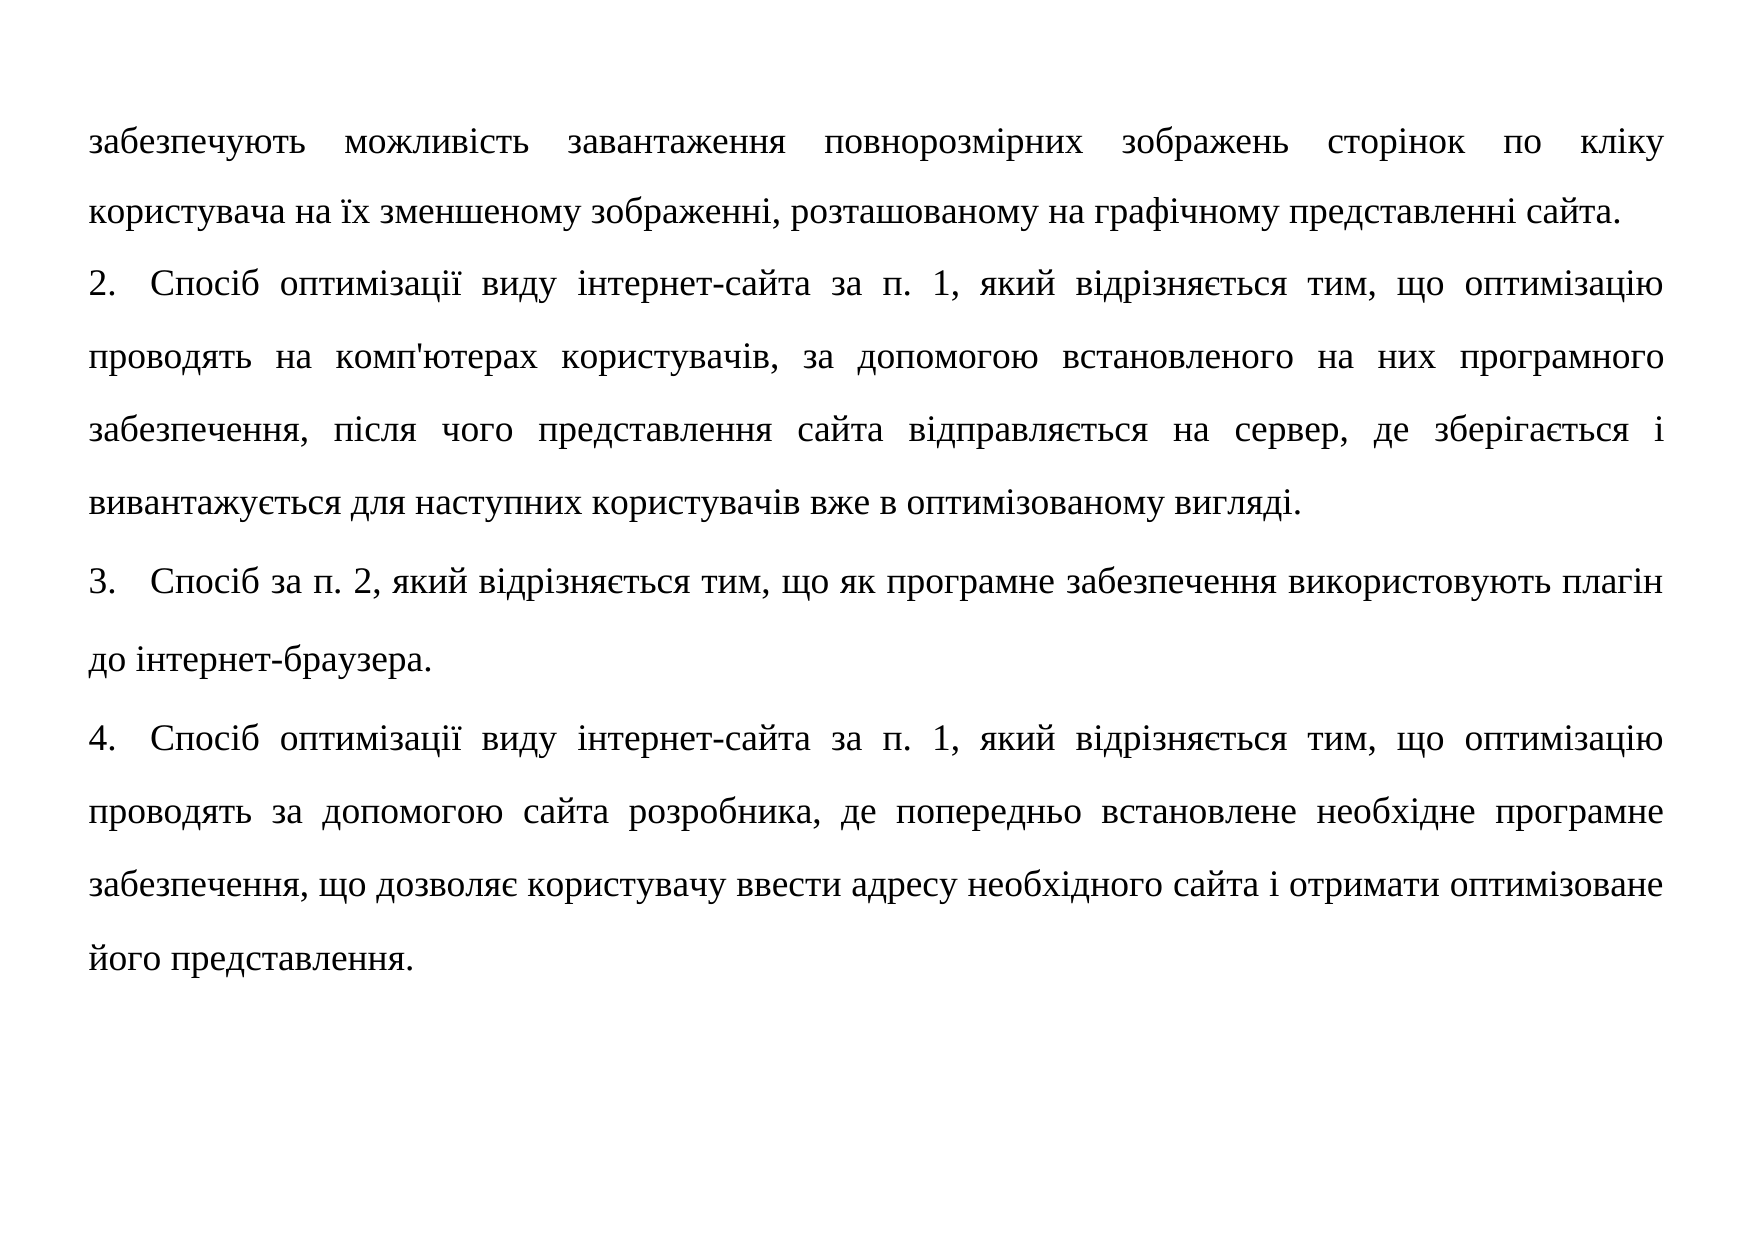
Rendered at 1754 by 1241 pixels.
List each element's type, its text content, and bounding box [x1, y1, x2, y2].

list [88, 118, 1666, 232]
list Спосіб оптимізації виду інтернет-сайта за п. 1, який відрізняється тим, що оптимізацію проводять на комп'ютерах користувачів, за допомогою встановленого на них програмного забезпечення, після чого представлення сайта відправляється на сервер, де зберігається і вивантажується для наступних користувачів вже в оптимізованому вигляді. [88, 260, 1666, 523]
list Спосіб за п. 2, який відрізняється тим, що як програмне забезпечення використовують плагін до інтернет-браузера. [88, 559, 1666, 680]
list Спосіб оптимізації виду інтернет-сайта за п. 1, який відрізняється тим, що оптимізацію проводять за допомогою сайта розробника, де попередньо встановлене необхідне програмне забезпечення, що дозволяє користувачу ввести адресу необхідного сайта і отримати оптимізоване його представлення. [88, 715, 1666, 978]
